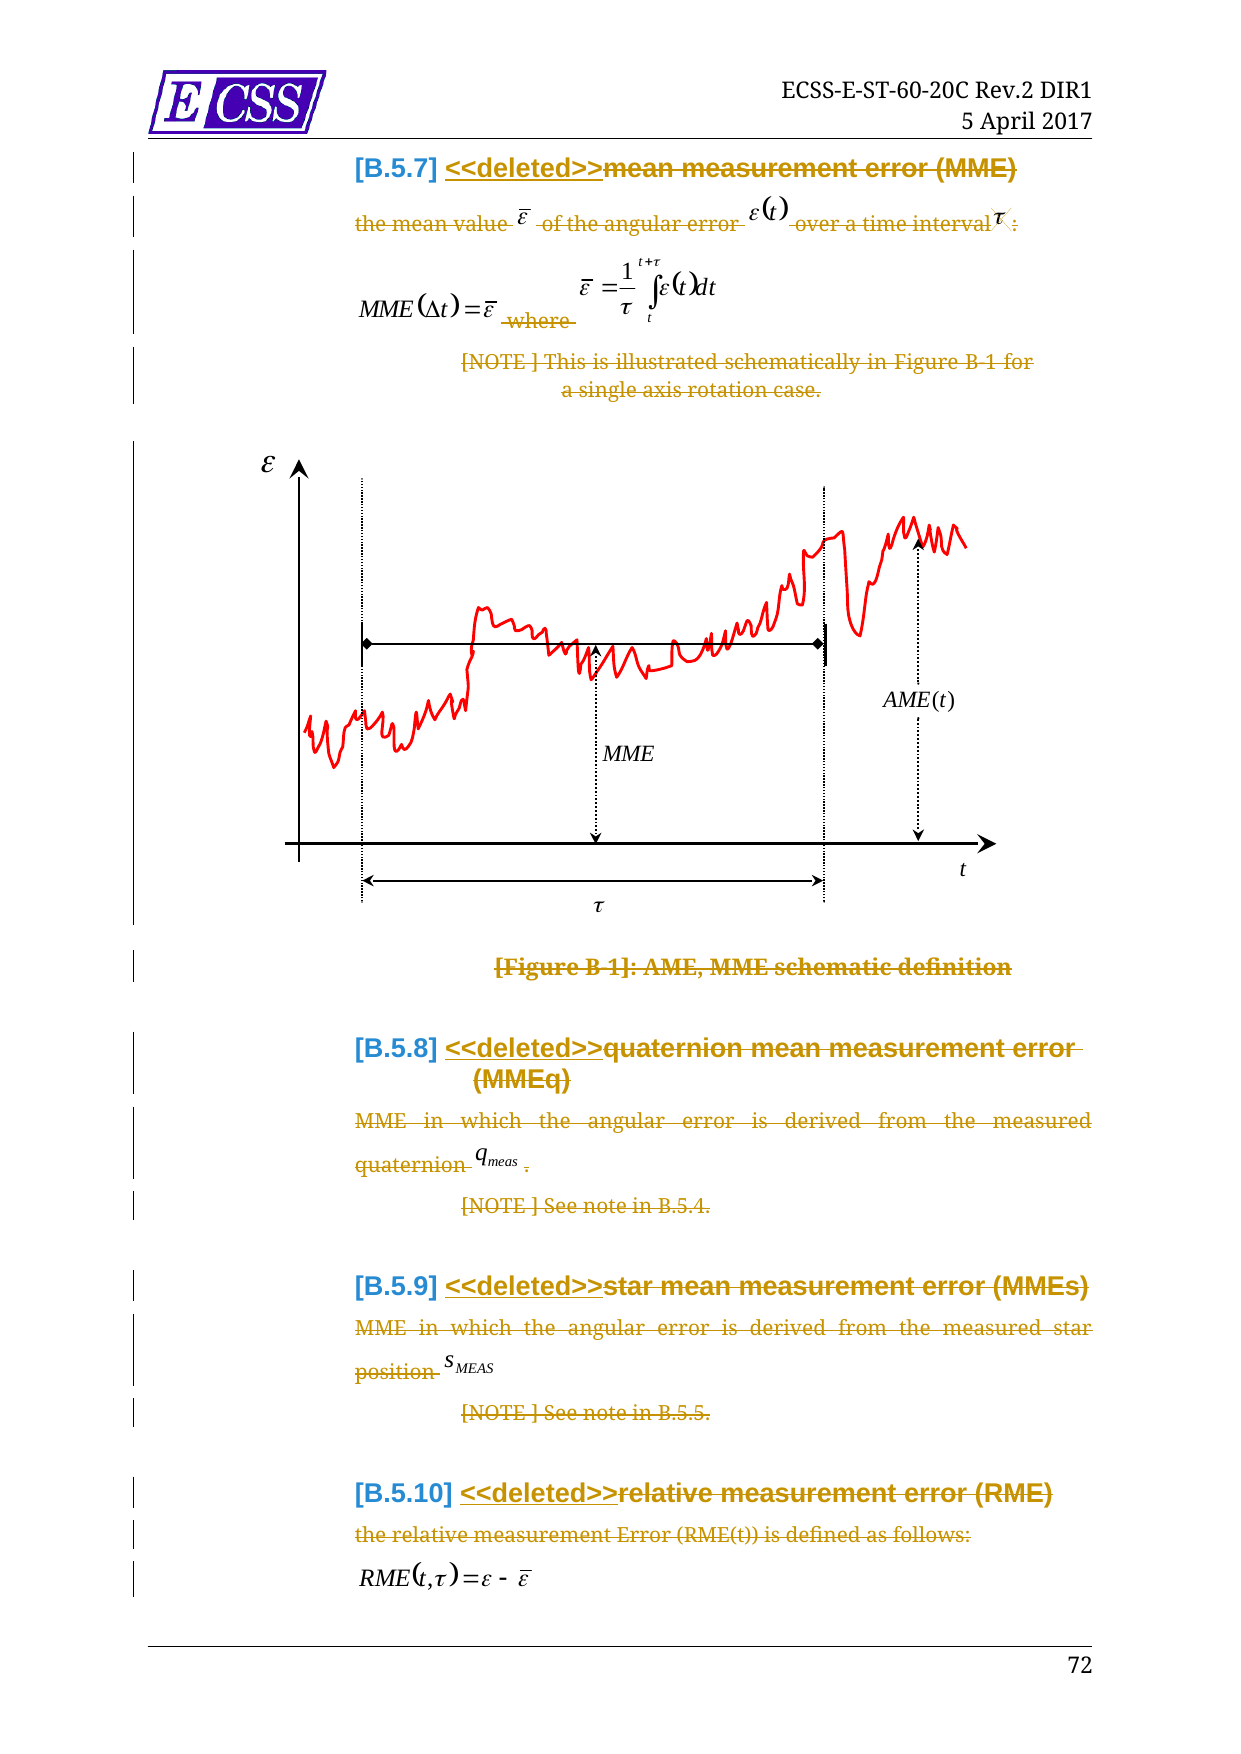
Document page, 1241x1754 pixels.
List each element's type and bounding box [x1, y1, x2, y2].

picture [148, 70, 327, 134]
